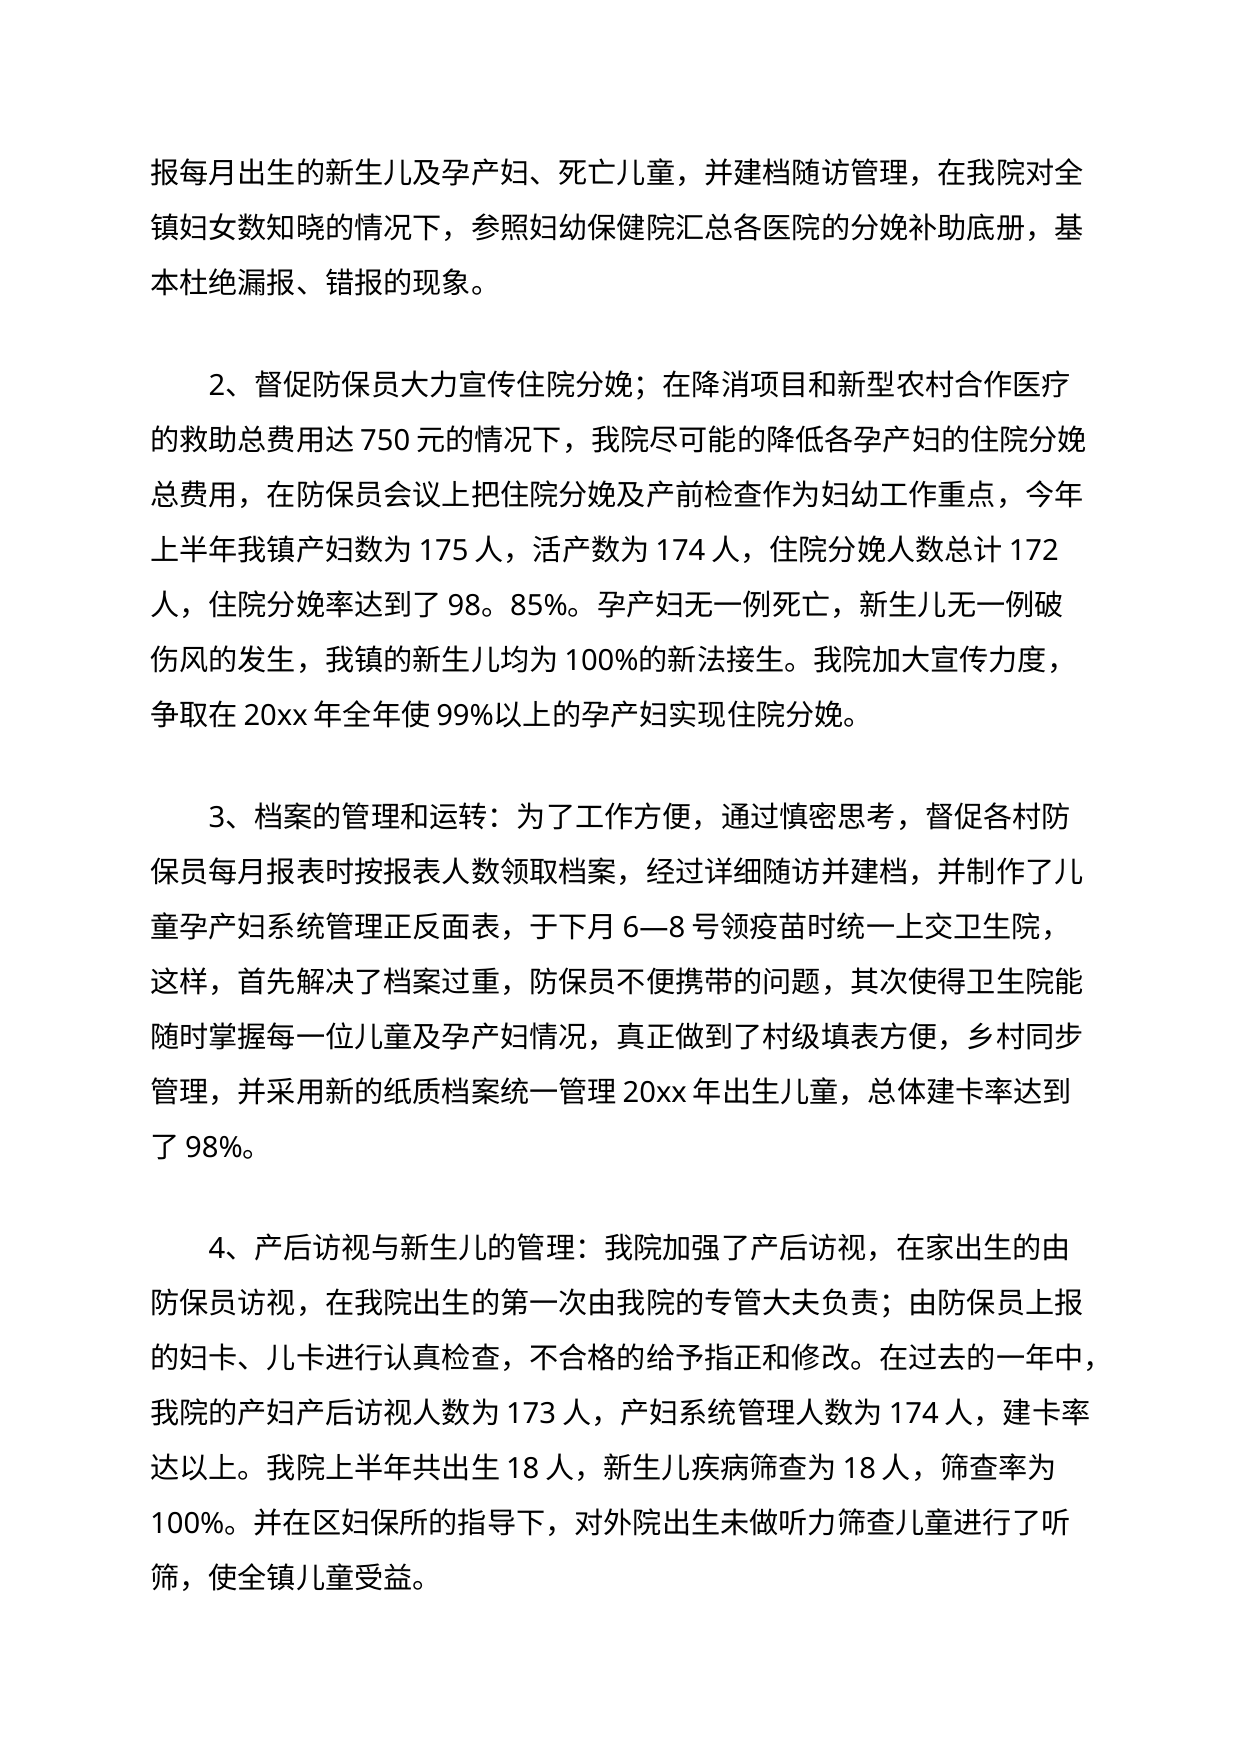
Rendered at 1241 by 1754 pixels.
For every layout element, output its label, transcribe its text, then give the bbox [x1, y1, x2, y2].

text 4、产后访视与新生儿的管理：我院加强了产后访视，在家出生的由防保员访视，在我院出生的第一次由我院的专管大夫负责；由防保员上报的妇卡、儿卡进行认真检查，不合格的给予指正和修改。在过去的一年中，我院的产妇产后访视人数为173人，产妇系统管理人数为174人，建卡率达以上。我院上半年共出生18人，新生儿疾病筛查为18人，筛查率为100%。并在区妇保所的指导下，对外院出生未做听力筛查儿童进行了听筛，使全镇儿童受益。 [150, 1225, 1090, 1597]
text 3、档案的管理和运转：为了工作方便，通过慎密思考，督促各村防保员每月报表时按报表人数领取档案，经过详细随访并建档，并制作了儿童孕产妇系统管理正反面表，于下月6—8号领疫苗时统一上交卫生院，这样，首先解决了档案过重，防保员不便携带的问题，其次使得卫生院能随时掌握每一位儿童及孕产妇情况，真正做到了村级填表方便，乡村同步管理，并采用新的纸质档案统一管理20xx年出生儿童，总体建卡率达到了98%。 [150, 793, 1090, 1166]
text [150, 150, 1090, 302]
text 2、督促防保员大力宣传住院分娩；在降消项目和新型农村合作医疗的救助总费用达750元的情况下，我院尽可能的降低各孕产妇的住院分娩总费用，在防保员会议上把住院分娩及产前检查作为妇幼工作重点，今年上半年我镇产妇数为175人，活产数为174人，住院分娩人数总计172人，住院分娩率达到了98。85%。孕产妇无一例死亡，新生儿无一例破伤风的发生，我镇的新生儿均为100%的新法接生。我院加大宣传力度，争取在20xx年全年使99%以上的孕产妇实现住院分娩。 [150, 362, 1090, 734]
